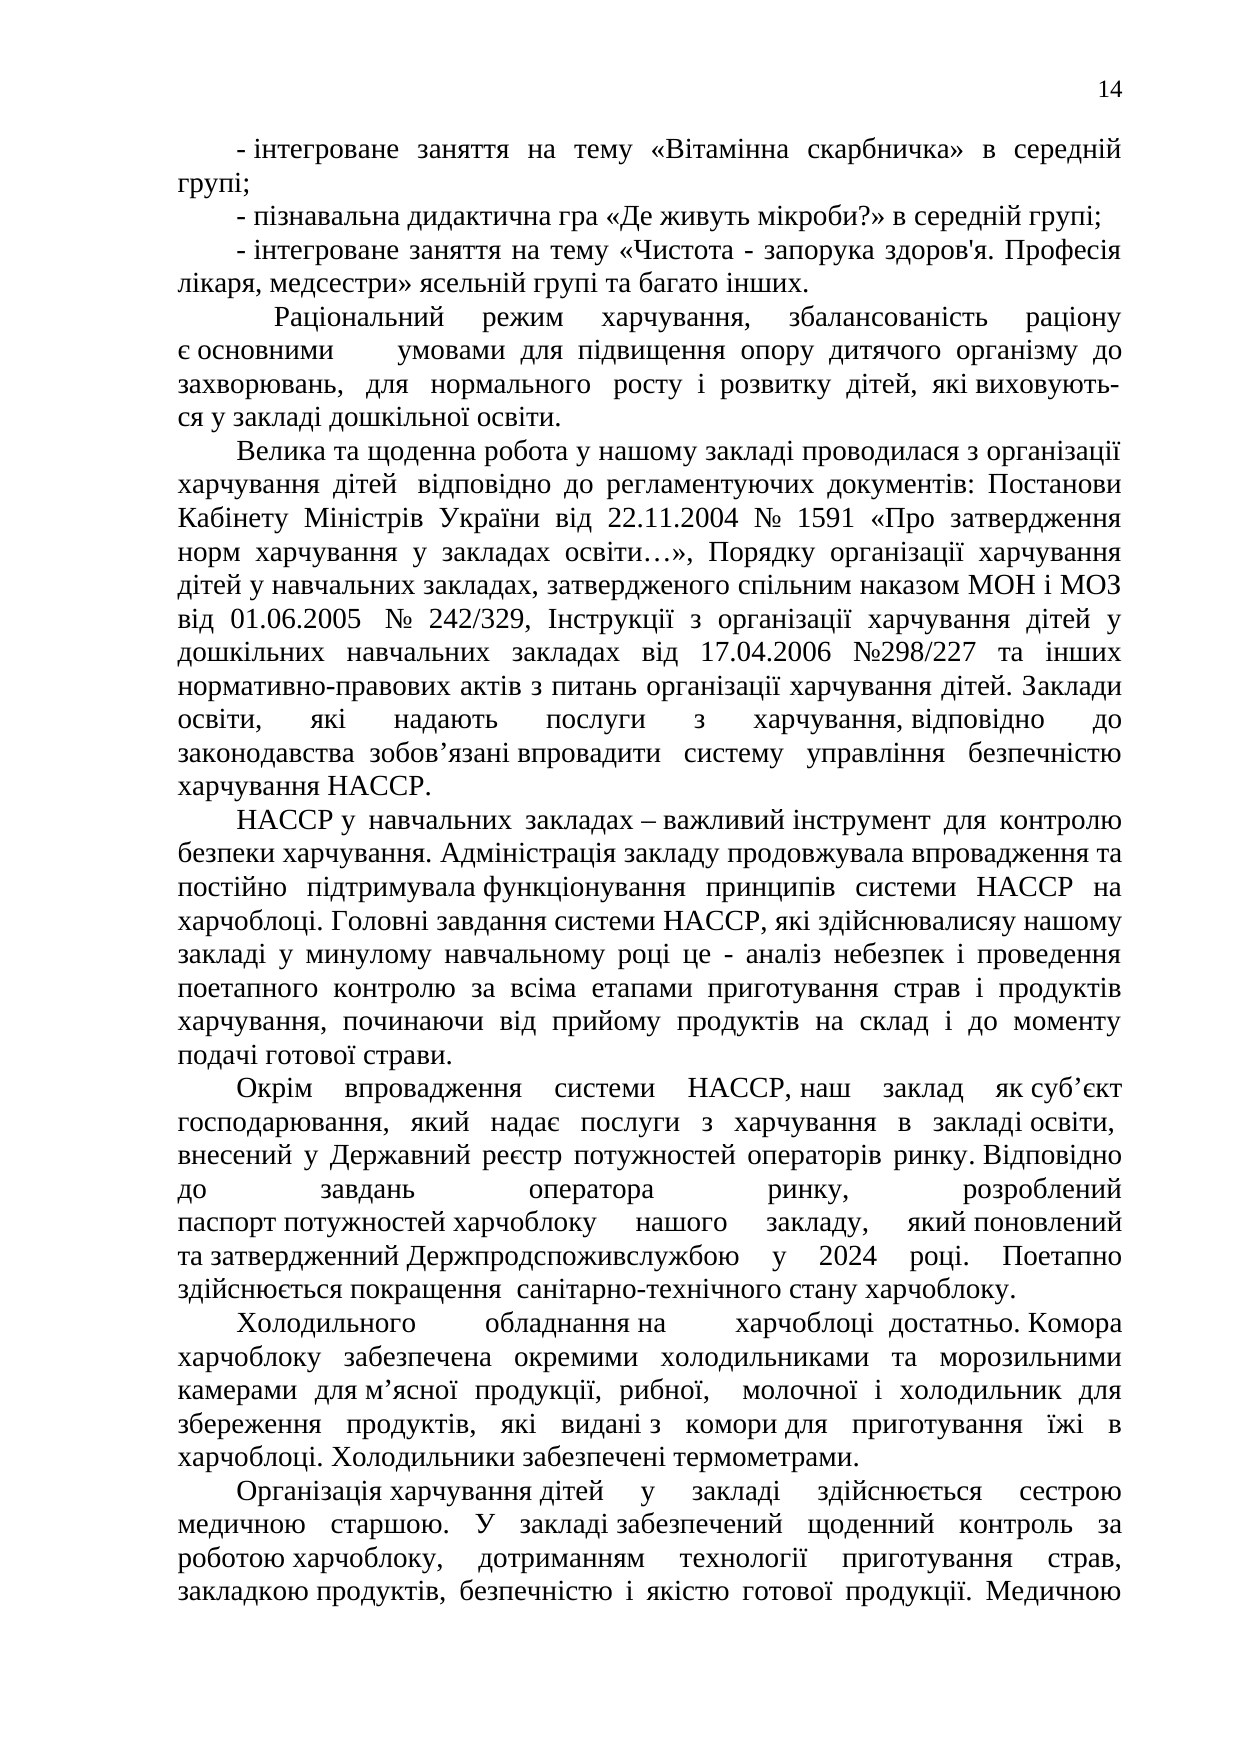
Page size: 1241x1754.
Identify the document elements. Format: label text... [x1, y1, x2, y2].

text - інтегроване заняття на тему «Чистота - запорука здоров'я. Професія лікаря, медсестри» ясельній групі та багато інших. [177, 232, 1122, 299]
text Окрім впровадження системи НАССР, наш заклад як суб’єкт господарювання, який надає послуги з харчування в закладі освіти, внесений у Державний реєстр потужностей операторів ринку. Відповідно до завдань оператора ринку, розроблений паспорт потужностей харчоблоку нашого закладу, який поновлений та затвердженний Держпродспоживслужбою у 2024 році. Поетапно здійснюється покращення санітарно-технічного стану харчоблоку. [177, 1070, 1122, 1305]
text Холодильного обладнання на харчоблоці достатньо. Комора харчоблоку забезпечена окремими холодильниками та морозильними камерами для м’ясної продукції, рибної, молочної і холодильник для збереження продуктів, які видані з комори для приготування їжі в харчоблоці. Холодильники забезпечені термометрами. [177, 1305, 1122, 1473]
text - інтегроване заняття на тему «Вітамінна скарбничка» в середній групі; [177, 131, 1122, 198]
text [177, 1473, 1122, 1607]
text Велика та щоденна робота у нашому закладі проводилася з організації харчування дітей відповідно до регламентуючих документів: Постанови Кабінету Міністрів України від 22.11.2004 № 1591 «Про затвердження норм харчування у закладах освіти…», Порядку організації харчування дітей у навчальних закладах, затвердженого спільним наказом МОН і МОЗ від 01.06.2005 № 242/329, Інструкції з організації харчування дітей у дошкільних навчальних закладах від 17.04.2006 №298/227 та інших нормативно-правових актів з питань організації харчування дітей. Заклади освіти, які надають послуги з харчування, відповідно до законодавства зобов’язані впровадити систему управління безпечністю харчування НАССР. [177, 433, 1122, 802]
text Раціональний режим харчування, збалансованість раціону є основними умовами для підвищення опору дитячого організму до захворювань, для нормального росту і розвитку дітей, які виховують-ся у закладі дошкільної освіти. [177, 299, 1122, 433]
text НАССР у навчальних закладах – важливий інструмент для контролю безпеки харчування. Адміністрація закладу продовжувала впровадження та постійно підтримувала функціонування принципів системи HACCP на харчоблоці. Головні завдання системи HACCP, які здійснювалисяу нашому закладі у минулому навчальному році це - аналіз небезпек і проведення поетапного контролю за всіма етапами приготування страв і продуктів харчування, починаючи від прийому продуктів на склад і до моменту подачі готової страви. [177, 802, 1122, 1070]
text - пізнавальна дидактична гра «Де живуть мікроби?» в середній групі; [177, 198, 1122, 232]
